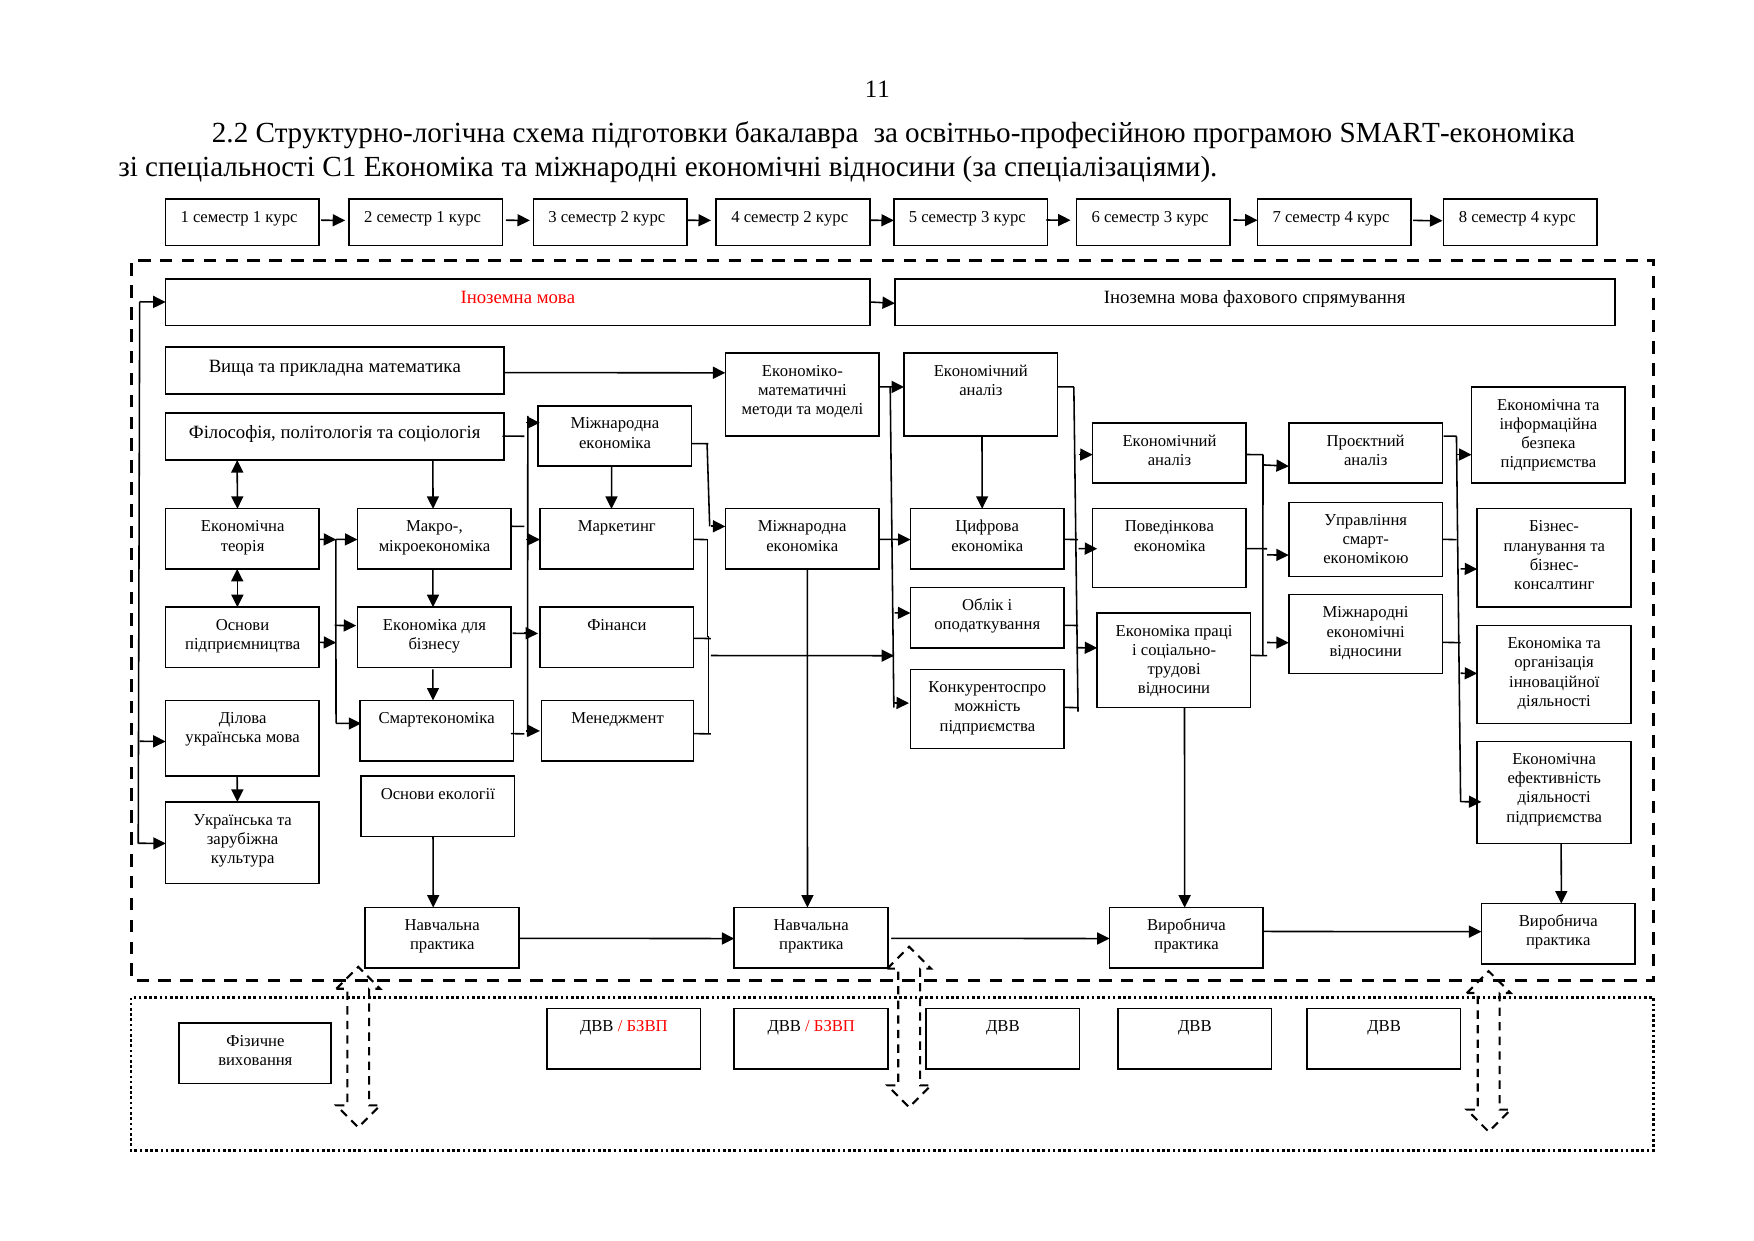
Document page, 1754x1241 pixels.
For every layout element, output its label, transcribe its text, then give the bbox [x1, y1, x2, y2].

text 2.2 Структурно-логічна схема підготовки бакалавра за освітньо-професійною програмою SMART-економіка [118, 115, 1668, 149]
text зі спеціальності С1 Економіка та міжнародні економічні відносини (за спеціалізаціями). [118, 149, 1665, 182]
